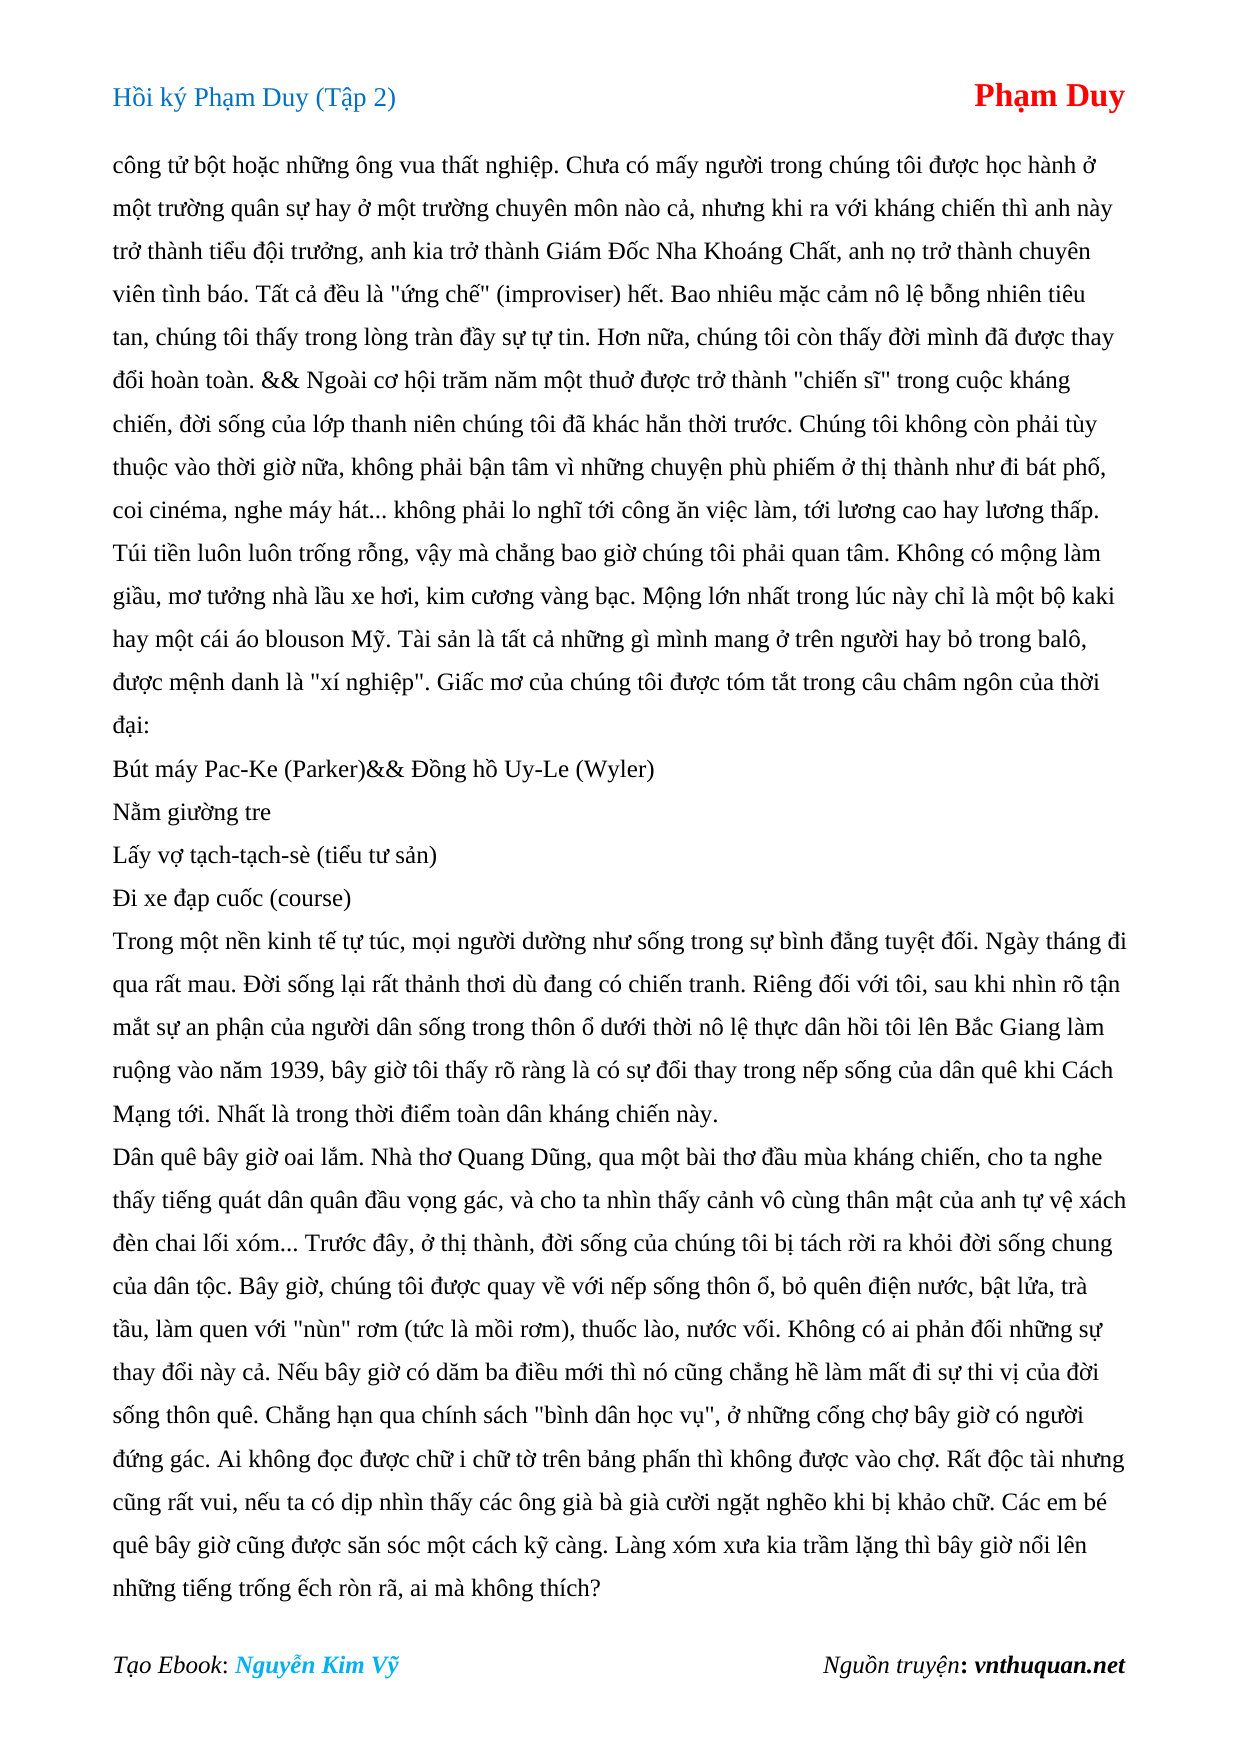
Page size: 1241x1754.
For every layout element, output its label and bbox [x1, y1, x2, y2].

text [112, 150, 1128, 1602]
